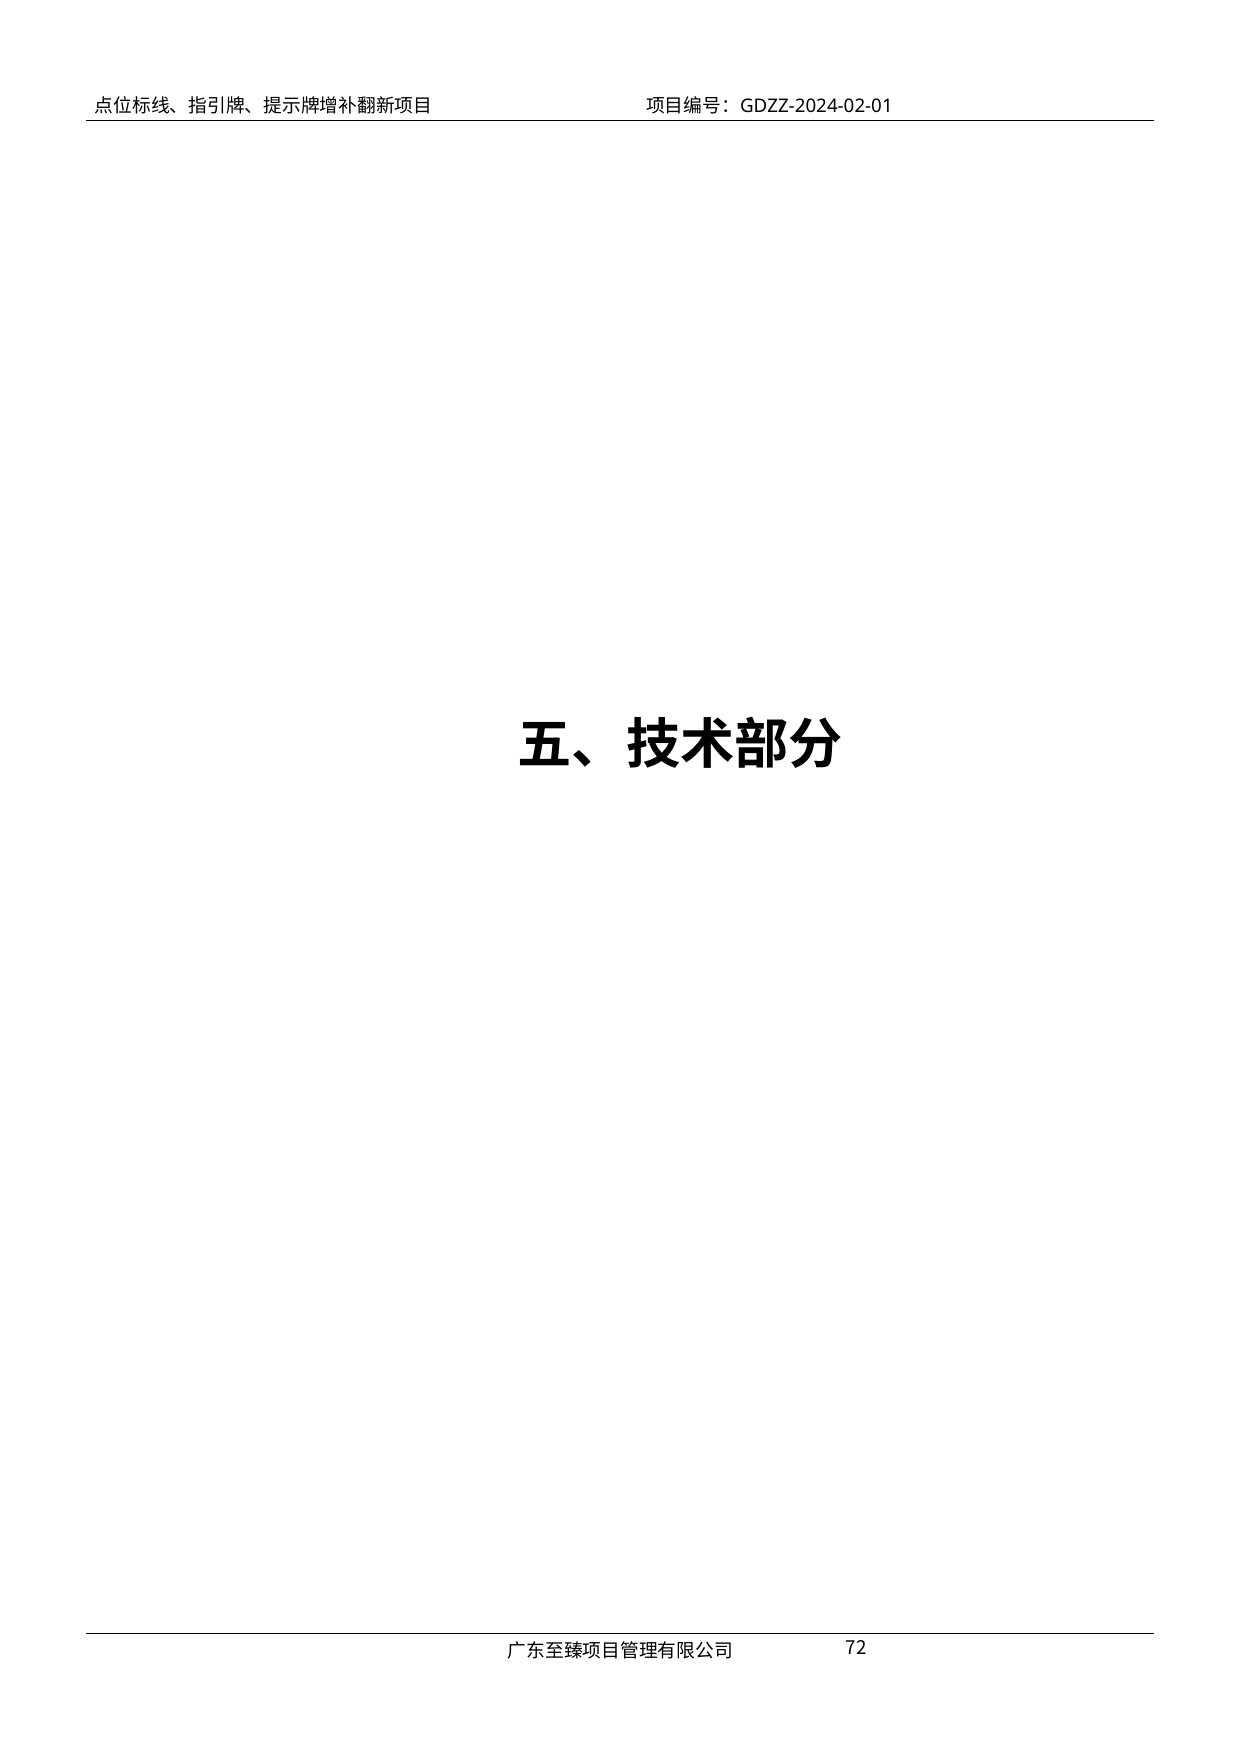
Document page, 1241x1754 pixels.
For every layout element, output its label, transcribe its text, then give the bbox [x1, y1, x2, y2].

subtitle 五、技术部分 [227, 701, 1133, 779]
